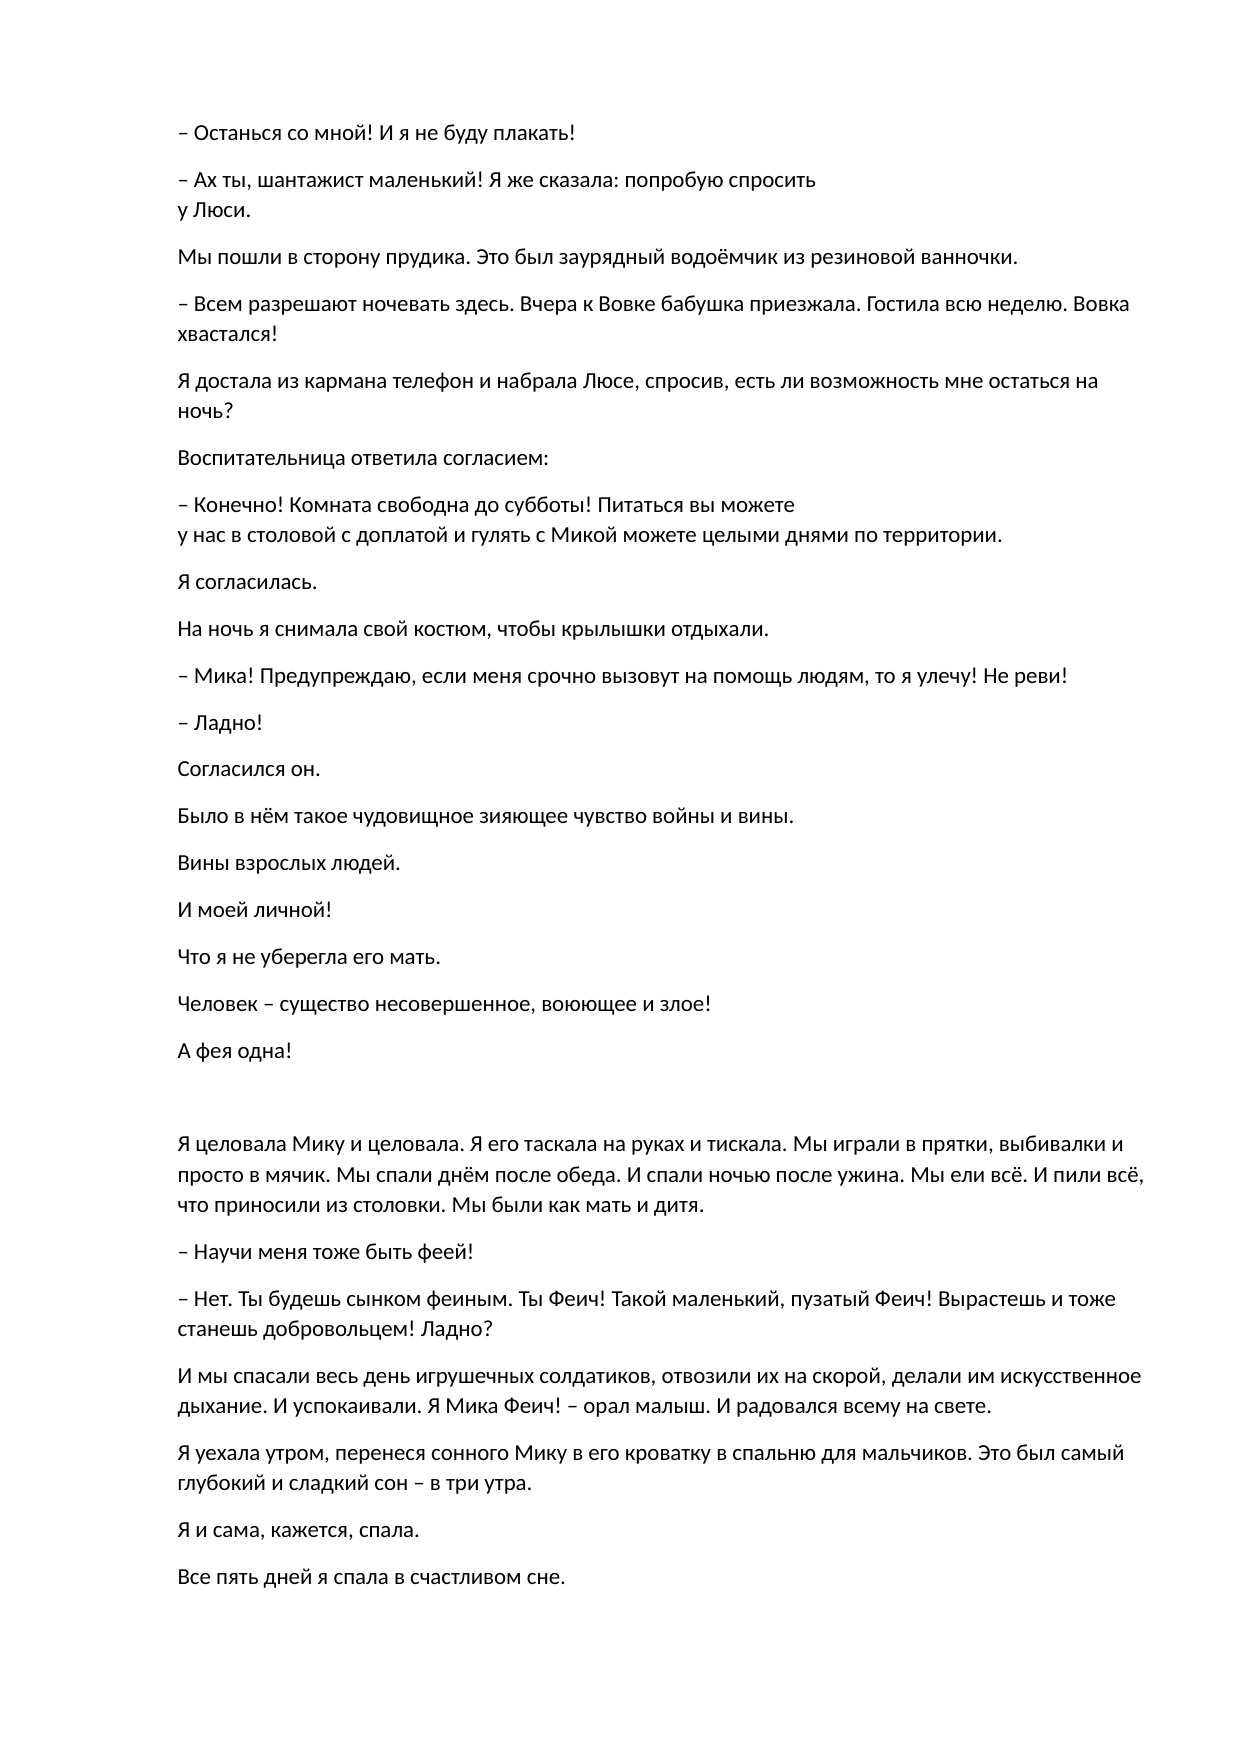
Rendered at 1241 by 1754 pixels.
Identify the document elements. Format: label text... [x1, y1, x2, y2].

text Я и сама, кажется, спала. [177, 1515, 1152, 1543]
text – Ах ты, шантажист маленький! Я же сказала: попробую спросить у Люси. [177, 165, 1152, 223]
text – Останься со мной! И я не буду плакать! [177, 118, 1152, 146]
text И мы спасали весь день игрушечных солдатиков, отвозили их на скорой, делали им искусственное дыхание. И успокаивали. Я Мика Феич! – орал малыш. И радовался всему на свете. [177, 1361, 1152, 1419]
text – Нет. Ты будешь сынком феиным. Ты Феич! Такой маленький, пузатый Феич! Вырастешь и тоже станешь добровольцем! Ладно? [177, 1284, 1152, 1342]
text Было в нём такое чудовищное зияющее чувство войны и вины. [177, 801, 1152, 829]
text – Всем разрешают ночевать здесь. Вчера к Вовке бабушка приезжала. Гостила всю неделю. Вовка хвастался! [177, 289, 1152, 347]
text Я целовала Мику и целовала. Я его таскала на руках и тискала. Мы играли в прятки, выбивалки и просто в мячик. Мы спали днём после обеда. И спали ночью после ужина. Мы ели всё. И пили всё, что приносили из столовки. Мы были как мать и дитя. [177, 1129, 1152, 1218]
text Вины взрослых людей. [177, 848, 1152, 876]
text Согласился он. [177, 754, 1152, 783]
text Что я не уберегла его мать. [177, 942, 1152, 970]
text – Конечно! Комната свободна до субботы! Питаться вы можете у нас в столовой с доплатой и гулять с Микой можете целыми днями по территории. [177, 490, 1152, 548]
text – Научи меня тоже быть феей! [177, 1237, 1152, 1265]
text Воспитательница ответила согласием: [177, 443, 1152, 471]
text И моей личной! [177, 895, 1152, 923]
text Я уехала утром, перенеся сонного Мику в его кроватку в спальню для мальчиков. Это был самый глубокий и сладкий сон – в три утра. [177, 1438, 1152, 1496]
text Все пять дней я спала в счастливом сне. [177, 1562, 1152, 1590]
text Я согласилась. [177, 567, 1152, 595]
text А фея одна! [177, 1036, 1152, 1064]
text – Ладно! [177, 708, 1152, 736]
text На ночь я снимала свой костюм, чтобы крылышки отдыхали. [177, 614, 1152, 642]
text Мы пошли в сторону прудика. Это был заурядный водоёмчик из резиновой ванночки. [177, 242, 1152, 270]
text Я достала из кармана телефон и набрала Люсе, спросив, есть ли возможность мне остаться на ночь? [177, 366, 1152, 424]
text – Мика! Предупреждаю, если меня срочно вызовут на помощь людям, то я улечу! Не реви! [177, 661, 1152, 689]
text Человек – существо несовершенное, воюющее и злое! [177, 989, 1152, 1017]
